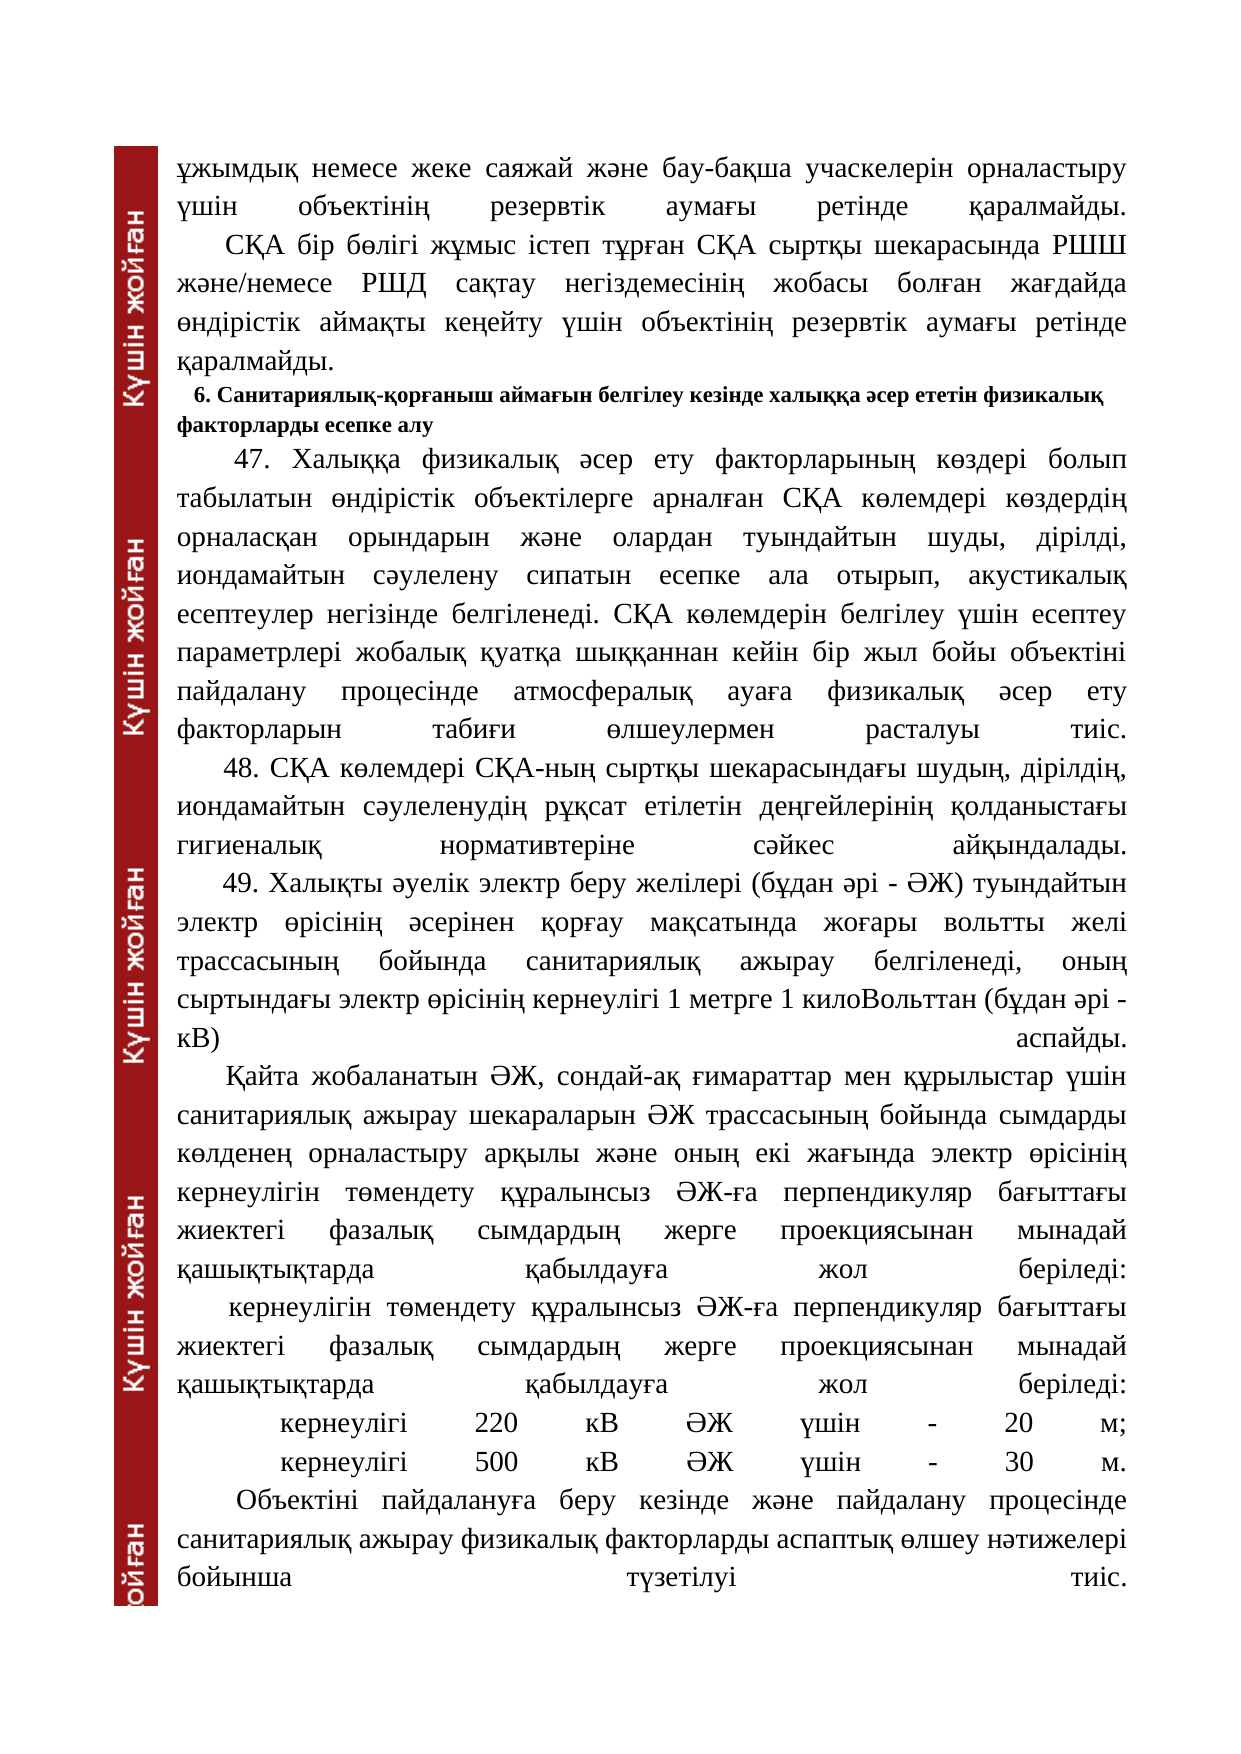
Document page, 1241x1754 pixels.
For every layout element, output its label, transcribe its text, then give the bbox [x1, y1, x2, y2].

picture [114, 438, 158, 442]
picture [114, 1593, 158, 1606]
text 6. Санитариялық-қорғаныш аймағын белгілеу кезінде халыққа әсер ететін физикалық факторларды есепке алу [112, 381, 1128, 438]
picture [114, 376, 158, 381]
picture [114, 146, 158, 150]
